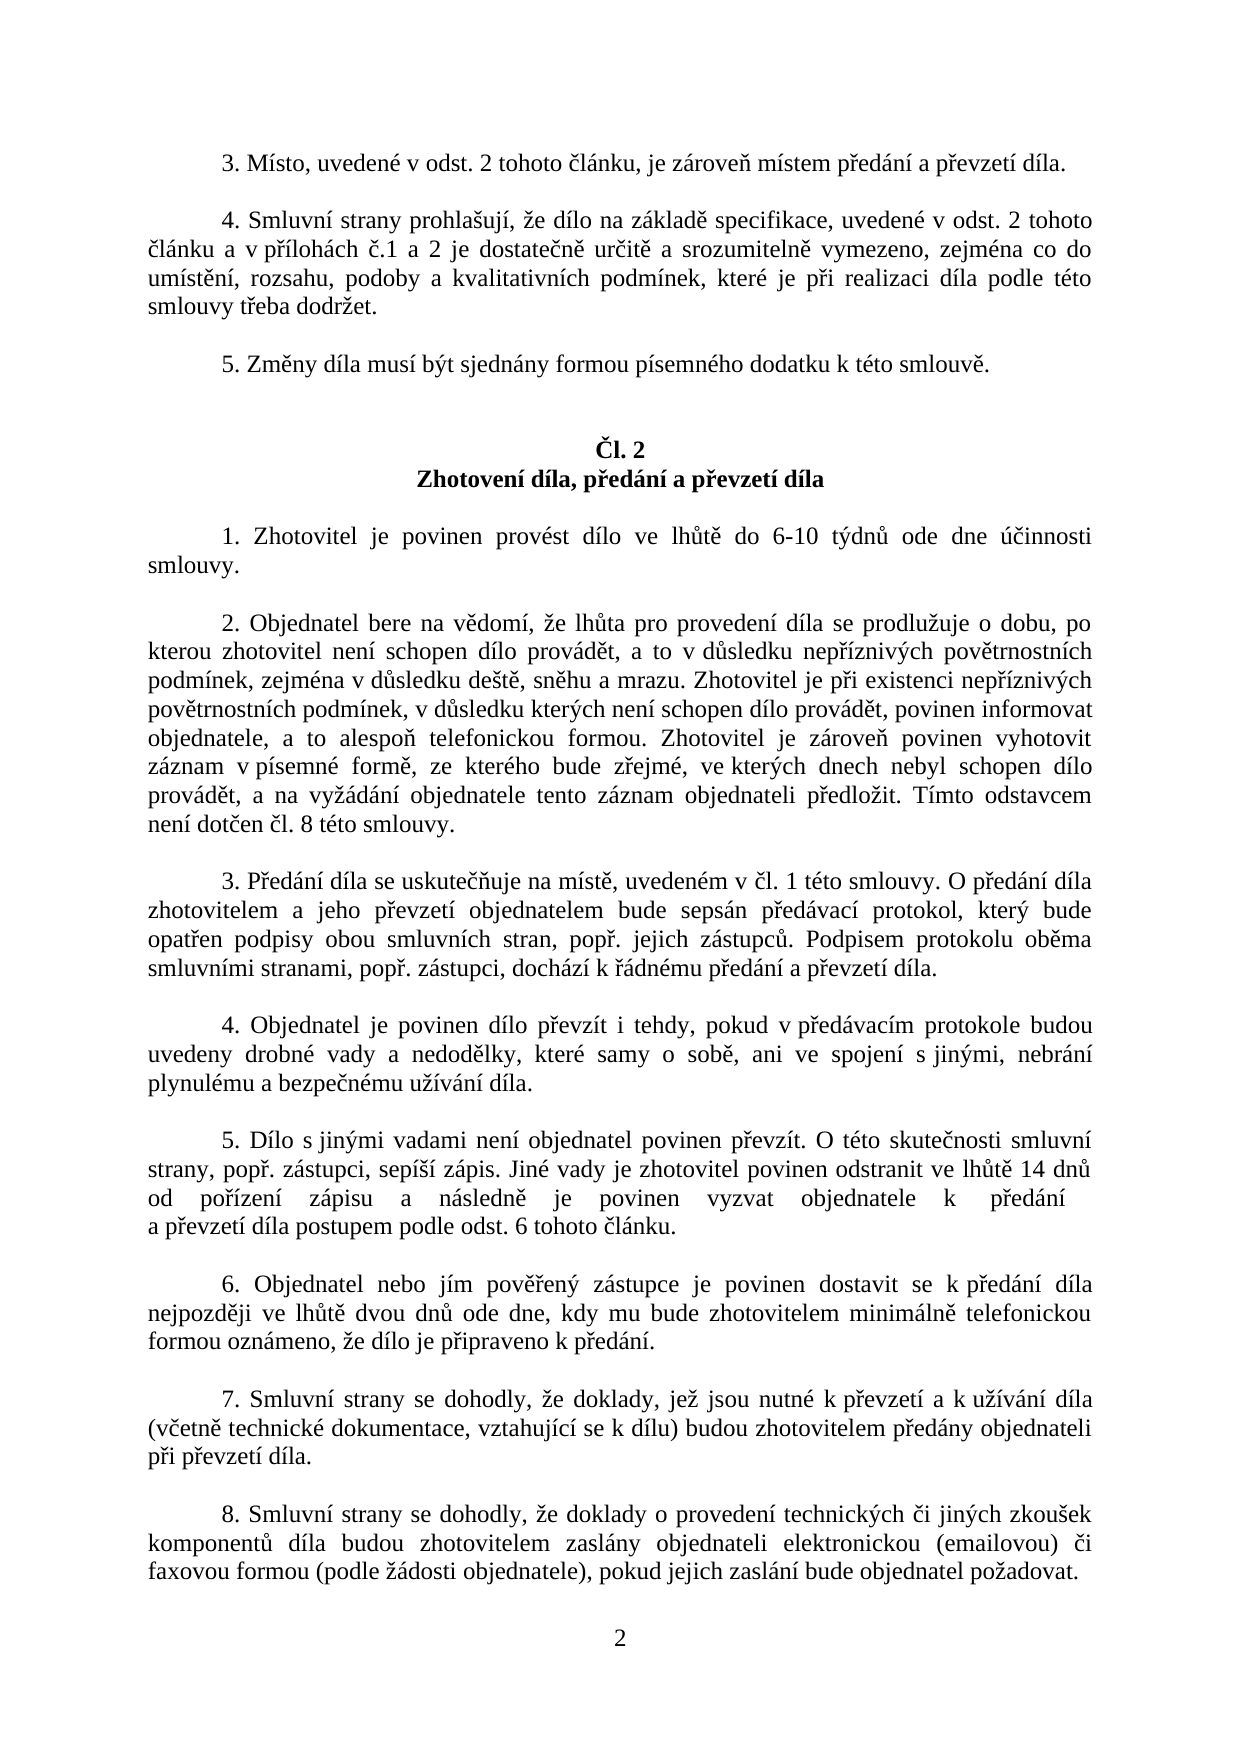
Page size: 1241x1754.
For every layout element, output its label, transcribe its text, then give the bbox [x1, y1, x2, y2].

text 1. Zhotovitel je povinen provést dílo ve lhůtě do 6-10 týdnů ode dne účinnosti smlouvy. [148, 521, 1093, 579]
text 4. Objednatel je povinen dílo převzít i tehdy, pokud v předávacím protokole budou uvedeny drobné vady a nedodělky, které samy o sobě, ani ve spojení s jinými, nebrání plynulému a bezpečnému užívání díla. [148, 1010, 1093, 1096]
text 2. Objednatel bere na vědomí, že lhůta pro provedení díla se prodlužuje o dobu, po kterou zhotovitel není schopen dílo provádět, a to v důsledku nepříznivých povětrnostních podmínek, zejména v důsledku deště, sněhu a mrazu. Zhotovitel je při existenci nepříznivých povětrnostních podmínek, v důsledku kterých není schopen dílo provádět, povinen informovat objednatele, a to alespoň telefonickou formou. Zhotovitel je zároveň povinen vyhotovit záznam v písemné formě, ze kterého bude zřejmé, ve kterých dnech nebyl schopen dílo provádět, a na vyžádání objednatele tento záznam objednateli předložit. Tímto odstavcem není dotčen čl. 8 této smlouvy. [148, 608, 1093, 838]
text 6. Objednatel nebo jím pověřený zástupce je povinen dostavit se k předání díla nejpozději ve lhůtě dvou dnů ode dne, kdy mu bude zhotovitelem minimálně telefonickou formou oznámeno, že dílo je připraveno k předání. [148, 1269, 1093, 1355]
text Čl. 2 [148, 435, 1093, 464]
text 8. Smluvní strany se dohodly, že doklady o provedení technických či jiných zkoušek komponentů díla budou zhotovitelem zaslány objednateli elektronickou (emailovou) či faxovou formou (podle žádosti objednatele), pokud jejich zaslání bude objednatel požadovat. [148, 1499, 1093, 1585]
text 5. Dílo s jinými vadami není objednatel povinen převzít. O této skutečnosti smluvní strany, popř. zástupci, sepíší zápis. Jiné vady je zhotovitel povinen odstranit ve lhůtě 14 dnů od pořízení zápisu a následně je povinen vyzvat objednatele k předání a převzetí díla postupem podle odst. 6 tohoto článku. [148, 1125, 1093, 1240]
text 7. Smluvní strany se dohodly, že doklady, jež jsou nutné k převzetí a k užívání díla (včetně technické dokumentace, vztahující se k dílu) budou zhotovitelem předány objednateli při převzetí díla. [148, 1384, 1093, 1470]
text 3. Místo, uvedené v odst. 2 tohoto článku, je zároveň místem předání a převzetí díla. [148, 148, 1093, 176]
text 3. Předání díla se uskutečňuje na místě, uvedeném v čl. 1 této smlouvy. O předání díla zhotovitelem a jeho převzetí objednatelem bude sepsán předávací protokol, který bude opatřen podpisy obou smluvních stran, popř. jejich zástupců. Podpisem protokolu oběma smluvními stranami, popř. zástupci, dochází k řádnému předání a převzetí díla. [148, 866, 1093, 981]
text 4. Smluvní strany prohlašují, že dílo na základě specifikace, uvedené v odst. 2 tohoto článku a v přílohách č.1 a 2 je dostatečně určitě a srozumitelně vymezeno, zejména co do umístění, rozsahu, podoby a kvalitativních podmínek, které je při realizaci díla podle této smlouvy třeba dodržet. [148, 205, 1093, 320]
text 5. Změny díla musí být sjednány formou písemného dodatku k této smlouvě. [148, 349, 1093, 378]
text Zhotovení díla, předání a převzetí díla [148, 464, 1093, 493]
